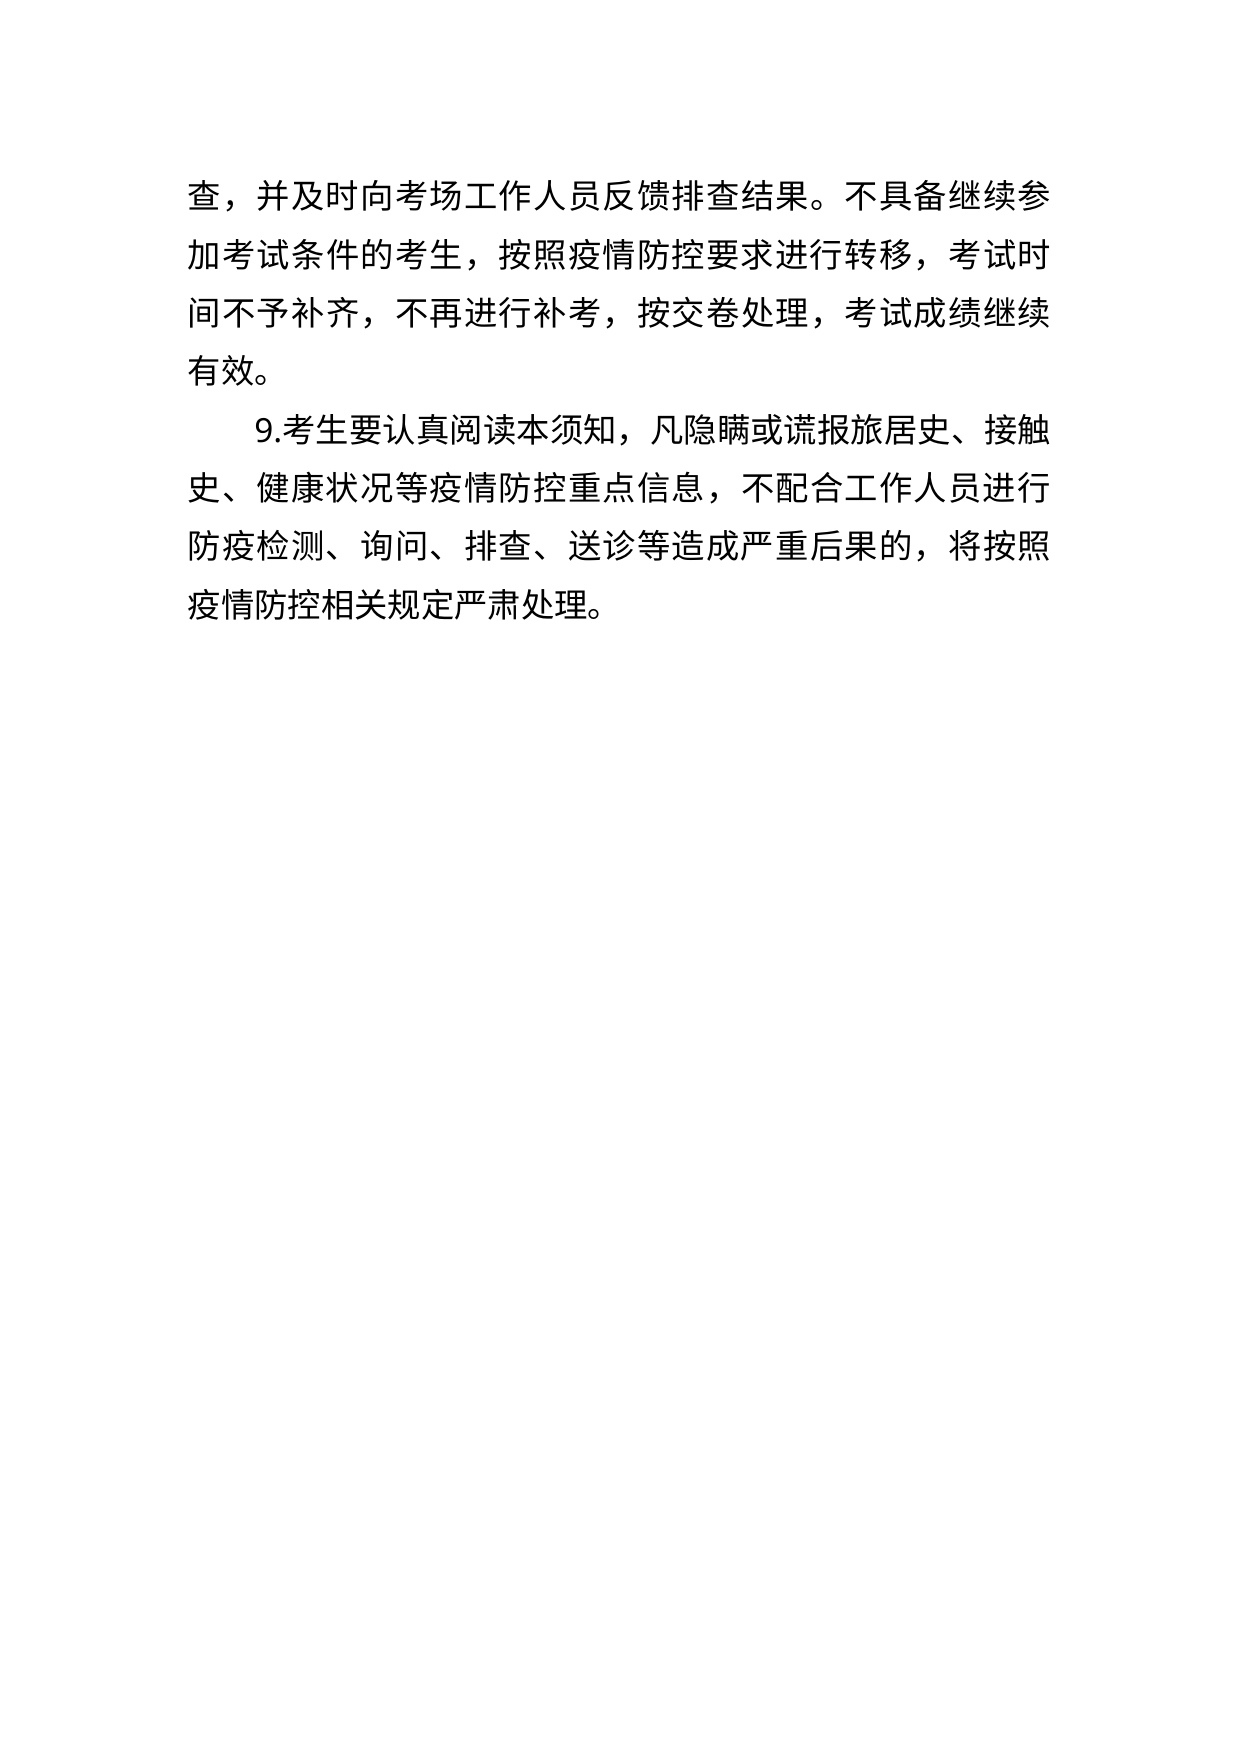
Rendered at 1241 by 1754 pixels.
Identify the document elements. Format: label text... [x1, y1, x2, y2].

text 9.考生要认真阅读本须知，凡隐瞒或谎报旅居史、接触史、健康状况等疫情防控重点信息，不配合工作人员进行防疫检测、询问、排查、送诊等造成严重后果的，将按照疫情防控相关规定严肃处理。 [187, 395, 1053, 629]
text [187, 162, 1053, 395]
